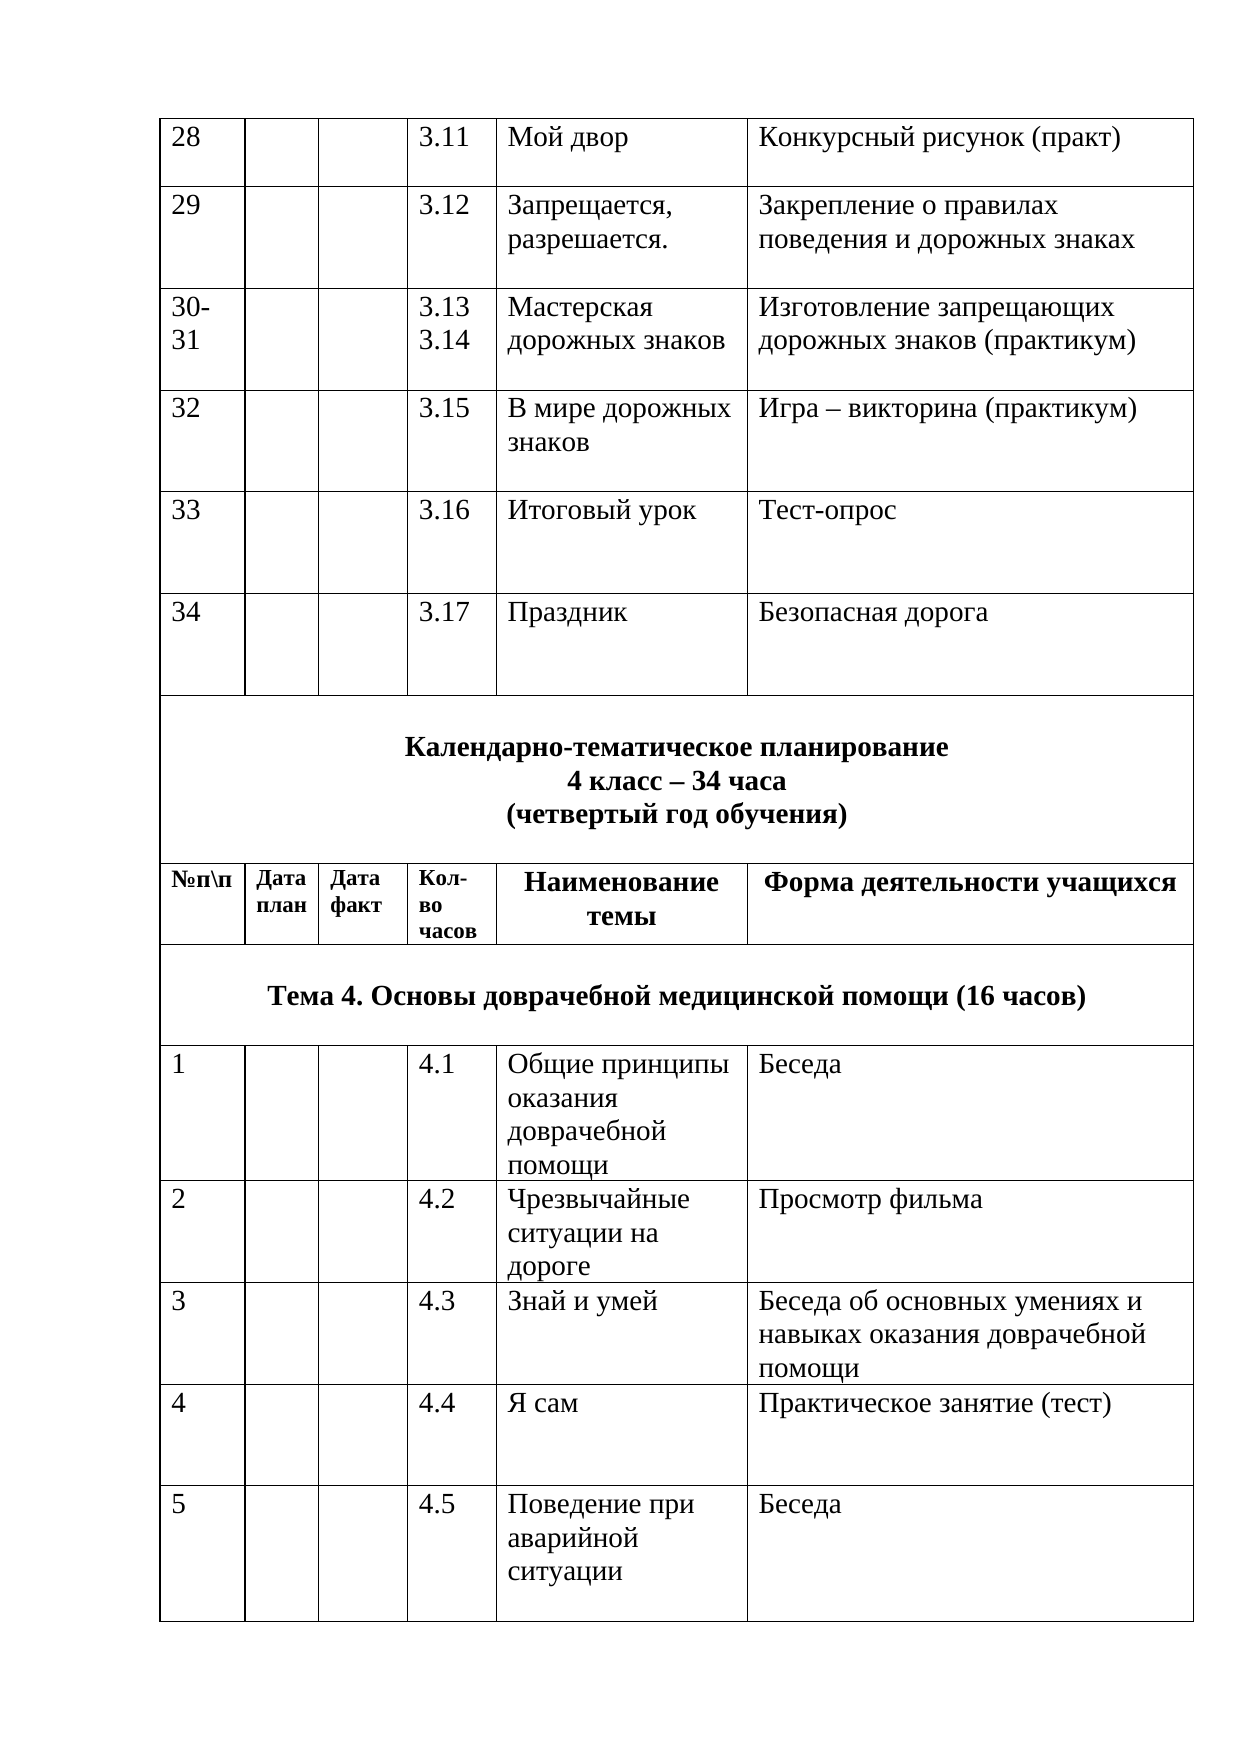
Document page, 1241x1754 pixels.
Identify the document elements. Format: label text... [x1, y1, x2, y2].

table_cell Запрещается, разрешается. [497, 187, 747, 288]
table_cell 34 [161, 594, 244, 694]
table_cell Игра – викторина (практикум) [748, 391, 1193, 491]
table_cell Закрепление о правилах поведения и дорожных знаках [748, 187, 1193, 288]
table_cell [246, 289, 318, 389]
table_cell 29 [161, 187, 244, 288]
table_cell Мой двор [497, 119, 747, 186]
table_cell 3 [161, 1283, 244, 1384]
table_cell 5 [161, 1486, 244, 1621]
table_cell [319, 1283, 407, 1384]
table_cell Практическое занятие (тест) [748, 1385, 1193, 1485]
table_cell [246, 391, 318, 491]
table_cell [246, 1385, 318, 1485]
table_cell Поведение при аварийной ситуации [497, 1486, 747, 1621]
table_cell [319, 289, 407, 389]
table_cell Тест-опрос [748, 492, 1193, 593]
table_cell Дата план [246, 864, 318, 943]
table_cell №п\п [161, 864, 244, 943]
table_cell Наименование темы [497, 864, 747, 943]
table_cell 30-31 [161, 289, 244, 389]
table_cell [246, 1181, 318, 1282]
table_cell Я сам [497, 1385, 747, 1485]
table_cell [246, 1486, 318, 1621]
table_cell Беседа об основных умениях и навыках оказания доврачебной помощи [748, 1283, 1193, 1384]
table_cell Календарно-тематическое планирование 4 класс – 34 часа (четвертый год обучения) [161, 696, 1193, 863]
table_cell Кол-во часов [408, 864, 496, 943]
table_cell [246, 1046, 318, 1180]
table_cell Итоговый урок [497, 492, 747, 593]
table_cell [319, 1046, 407, 1180]
table_cell 1 [161, 1046, 244, 1180]
table_cell Праздник [497, 594, 747, 694]
table_cell [246, 492, 318, 593]
table_cell 28 [161, 119, 244, 186]
table_cell Мастерская дорожных знаков [497, 289, 747, 389]
table_cell [319, 1181, 407, 1282]
table_cell 4 [161, 1385, 244, 1485]
table_cell [319, 187, 407, 288]
table_cell 4.1 [408, 1046, 496, 1180]
table_cell Изготовление запрещающих дорожных знаков (практикум) [748, 289, 1193, 389]
table_cell [319, 391, 407, 491]
table_cell [319, 492, 407, 593]
table_cell 3.15 [408, 391, 496, 491]
table_cell Безопасная дорога [748, 594, 1193, 694]
table_cell 32 [161, 391, 244, 491]
table_cell Общие принципы оказания доврачебной помощи [497, 1046, 747, 1180]
table_cell [246, 1283, 318, 1384]
table_cell [246, 594, 318, 694]
table_cell 3.16 [408, 492, 496, 593]
table_cell 4.5 [408, 1486, 496, 1621]
table_cell В мире дорожных знаков [497, 391, 747, 491]
table_cell 3.17 [408, 594, 496, 694]
table_cell [319, 119, 407, 186]
table_cell Просмотр фильма [748, 1181, 1193, 1282]
table_cell Беседа [748, 1486, 1193, 1621]
table_cell [319, 594, 407, 694]
table_cell [246, 119, 318, 186]
table_cell 4.2 [408, 1181, 496, 1282]
table_cell Конкурсный рисунок (практ) [748, 119, 1193, 186]
table_cell [246, 187, 318, 288]
table_cell Дата факт [319, 864, 407, 943]
table_cell Форма деятельности учащихся [748, 864, 1193, 943]
table_cell Тема 4. Основы доврачебной медицинской помощи (16 часов) [161, 945, 1193, 1045]
table_cell 3.12 [408, 187, 496, 288]
table_cell 3.13 3.14 [408, 289, 496, 389]
table_cell [319, 1385, 407, 1485]
table_cell 2 [161, 1181, 244, 1282]
table_cell Чрезвычайные ситуации на дороге [497, 1181, 747, 1282]
table_cell 3.11 [408, 119, 496, 186]
table_cell [319, 1486, 407, 1621]
table_cell Беседа [748, 1046, 1193, 1180]
table_cell 4.3 [408, 1283, 496, 1384]
table_cell 4.4 [408, 1385, 496, 1485]
table_cell Знай и умей [497, 1283, 747, 1384]
table_cell 33 [161, 492, 244, 593]
